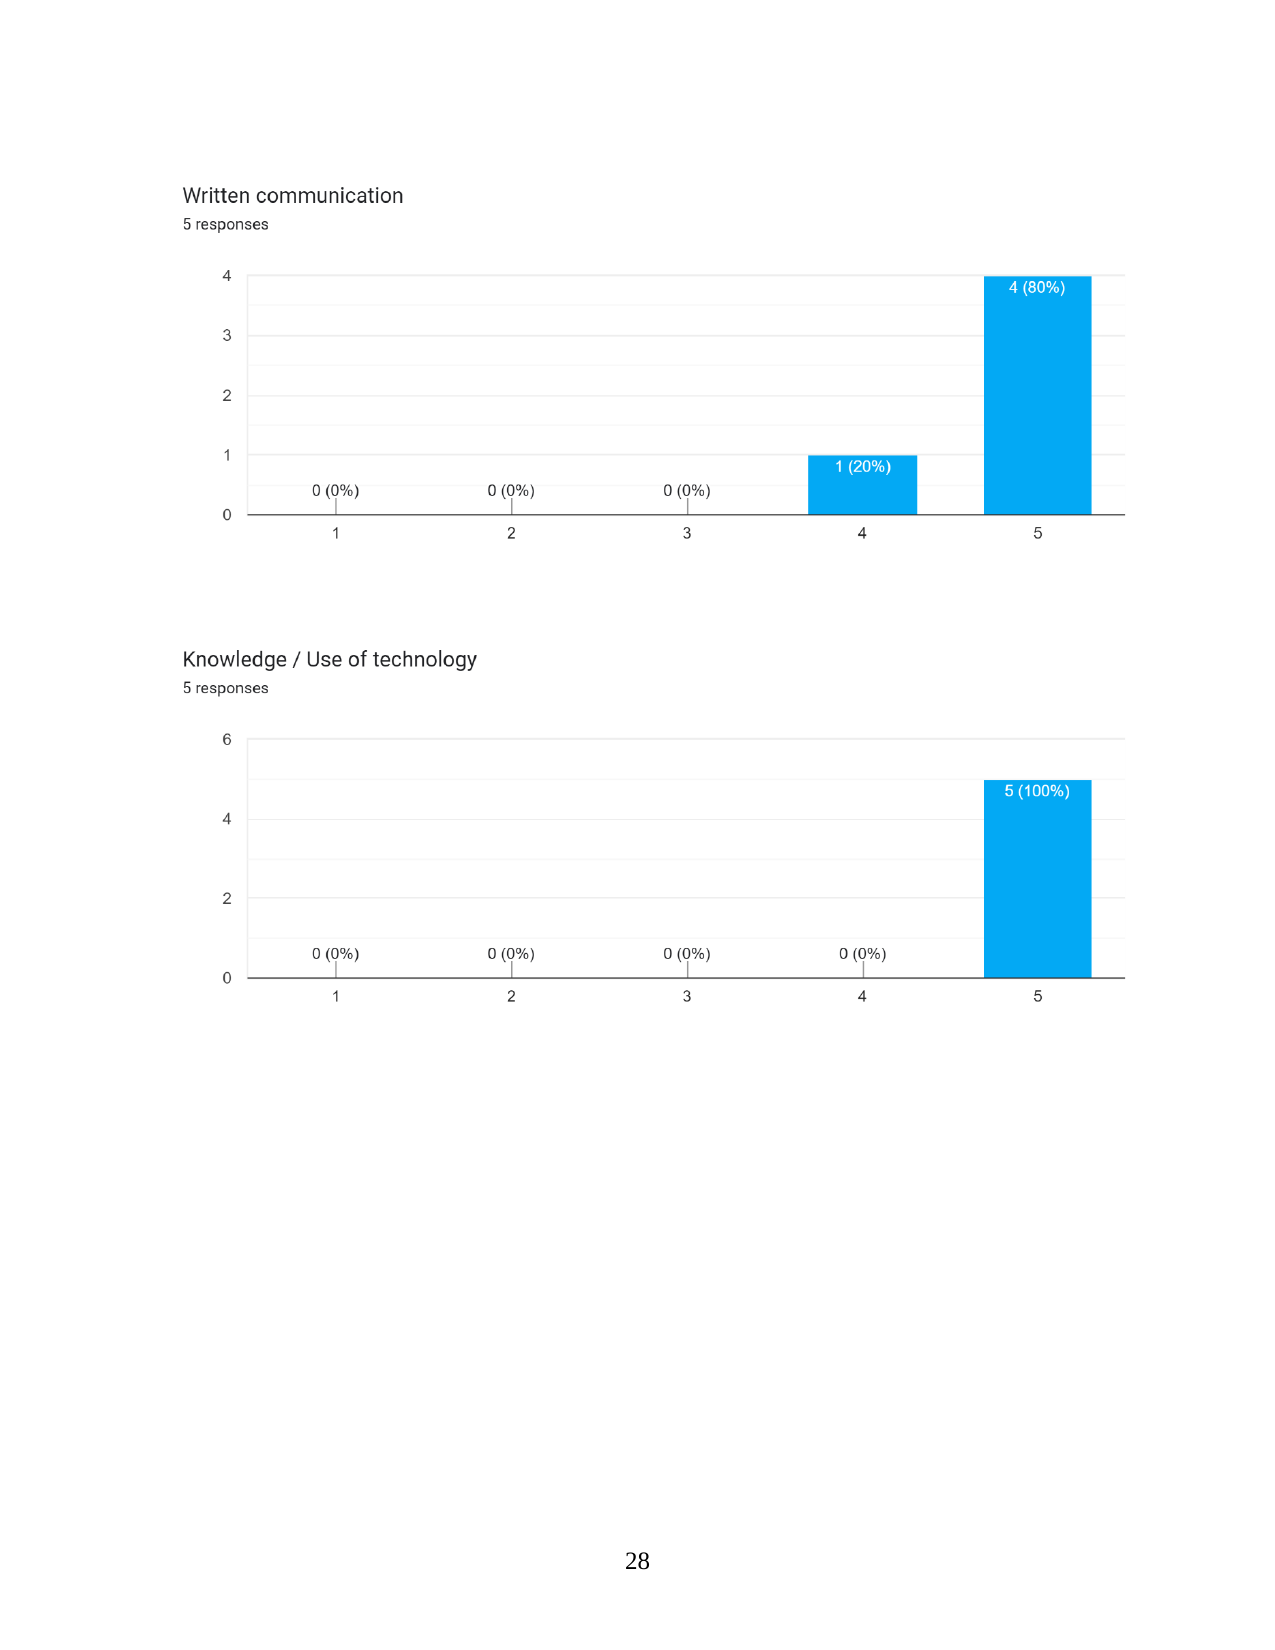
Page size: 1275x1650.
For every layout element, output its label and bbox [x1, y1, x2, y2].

picture [150, 150, 1125, 1077]
